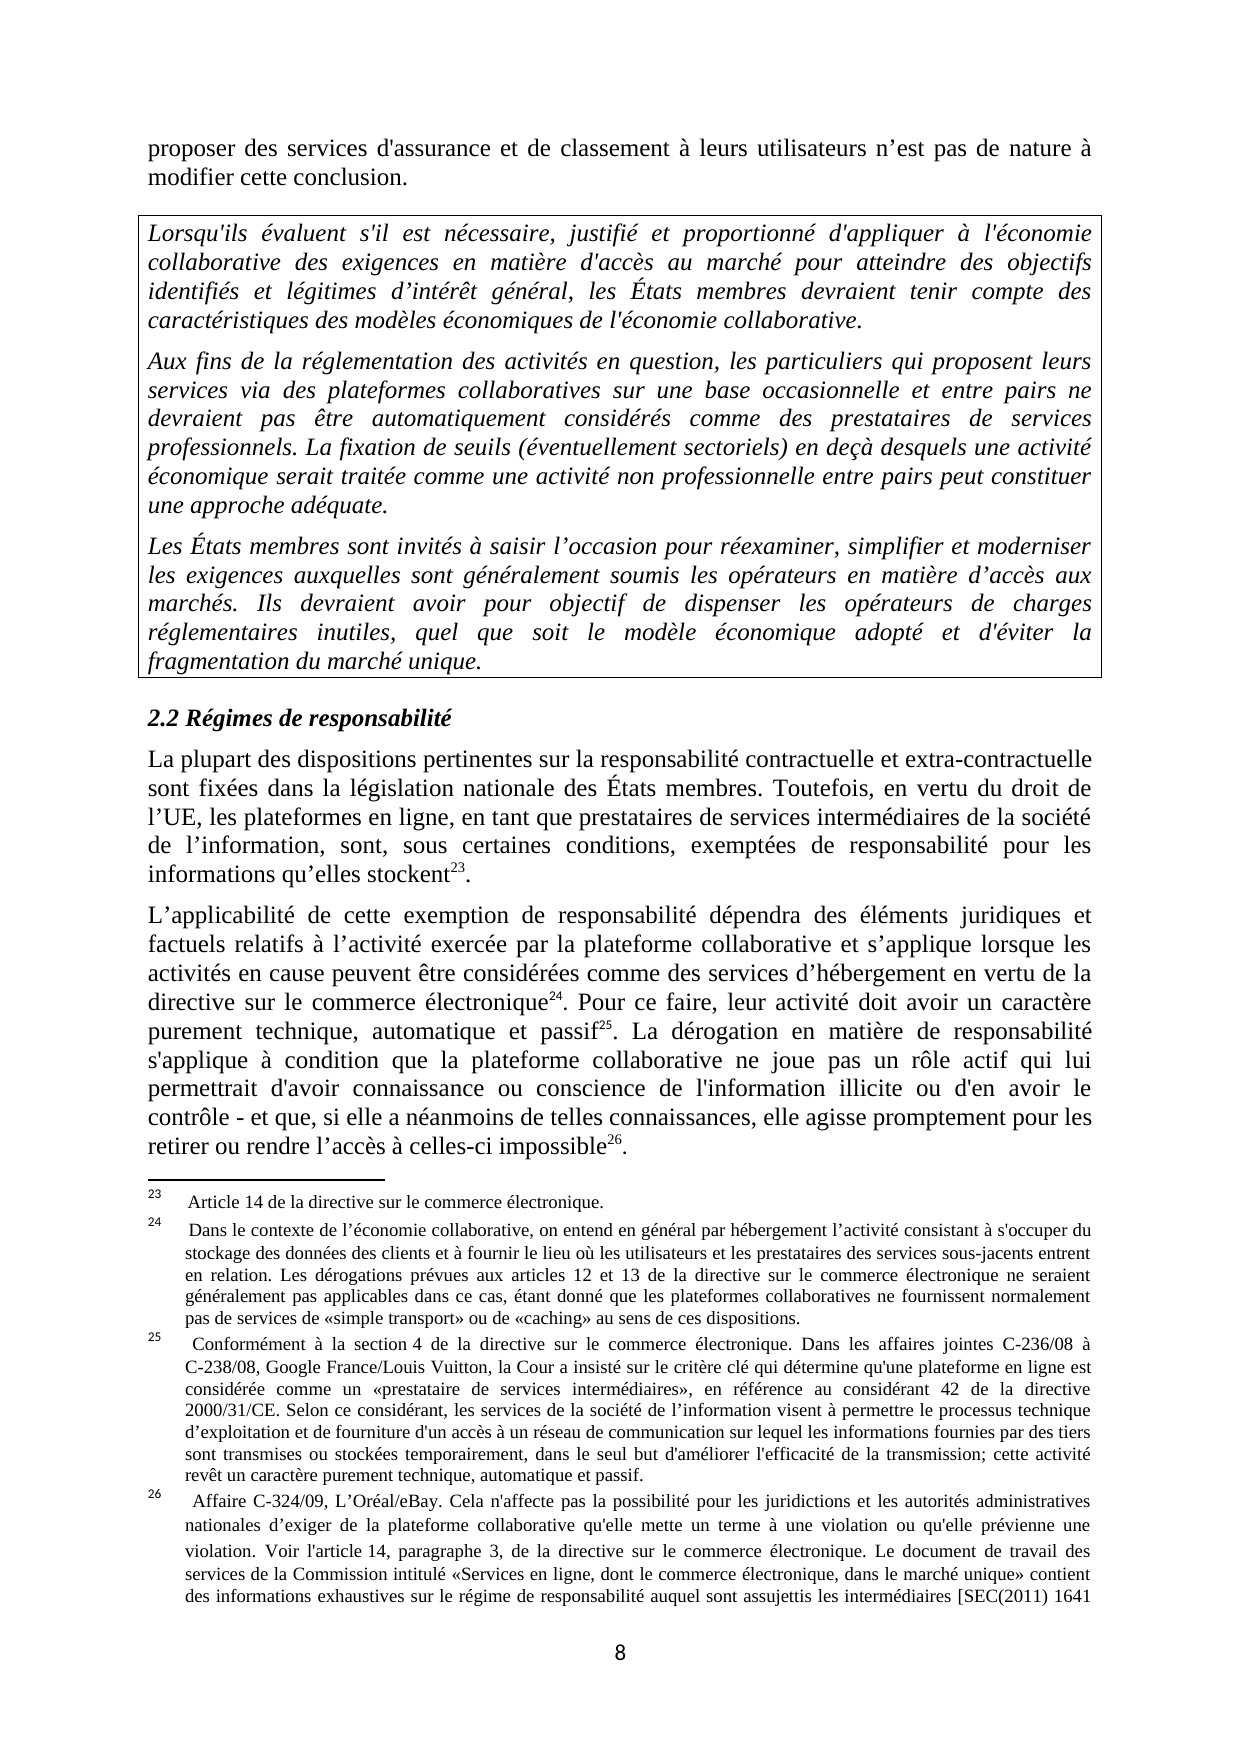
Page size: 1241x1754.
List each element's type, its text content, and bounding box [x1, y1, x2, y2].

text Aux fins de la réglementation des activités en question, les particuliers qui proposent leurs services via des plateformes collaboratives sur une base occasionnelle et entre pairs ne devraient pas être automatiquement considérés comme des prestataires de services professionnels. La fixation de seuils (éventuellement sectoriels) en deçà desquels une activité économique serait traitée comme une activité non professionnelle entre pairs peut constituer une approche adéquate. [139, 343, 1101, 518]
text L’applicabilité de cette exemption de responsabilité dépendra des éléments juridiques et factuels relatifs à l’activité exercée par la plateforme collaborative et s’applique lorsque les activités en cause peuvent être considérées comme des services d’hébergement en vertu de la directive sur le commerce électronique. Pour ce faire, leur activité doit avoir un caractère purement technique, automatique et passif. La dérogation en matière de responsabilité s'applique à condition que la plateforme collaborative ne joue pas un rôle actif qui lui permettrait d'avoir connaissance ou conscience de l'information illicite ou d'en avoir le contrôle - et que, si elle a néanmoins de telles connaissances, elle agisse promptement pour les retirer ou rendre l’accès à celles-ci impossible. [148, 900, 1093, 1160]
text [148, 133, 1093, 190]
text La plupart des dispositions pertinentes sur la responsabilité contractuelle et extra-contractuelle sont fixées dans la législation nationale des États membres. Toutefois, en vertu du droit de l’UE, les plateformes en ligne, en tant que prestataires de services intermédiaires de la société de l’information, sont, sous certaines conditions, exemptées de responsabilité pour les informations qu’elles stockent. [148, 744, 1093, 888]
text Lorsqu'ils évaluent s'il est nécessaire, justifié et proportionné d'appliquer à l'économie collaborative des exigences en matière d'accès au marché pour atteindre des objectifs identifiés et légitimes d’intérêt général, les États membres devraient tenir compte des caractéristiques des modèles économiques de l'économie collaborative. [139, 216, 1101, 333]
text Les États membres sont invités à saisir l’occasion pour réexaminer, simplifier et moderniser les exigences auxquelles sont généralement soumis les opérateurs en matière d’accès aux marchés. Ils devraient avoir pour objectif de dispenser les opérateurs de charges réglementaires inutiles, quel que soit le modèle économique adopté et d'éviter la fragmentation du marché unique. [139, 528, 1101, 677]
text 2.2 Régimes de responsabilité [148, 703, 1093, 732]
